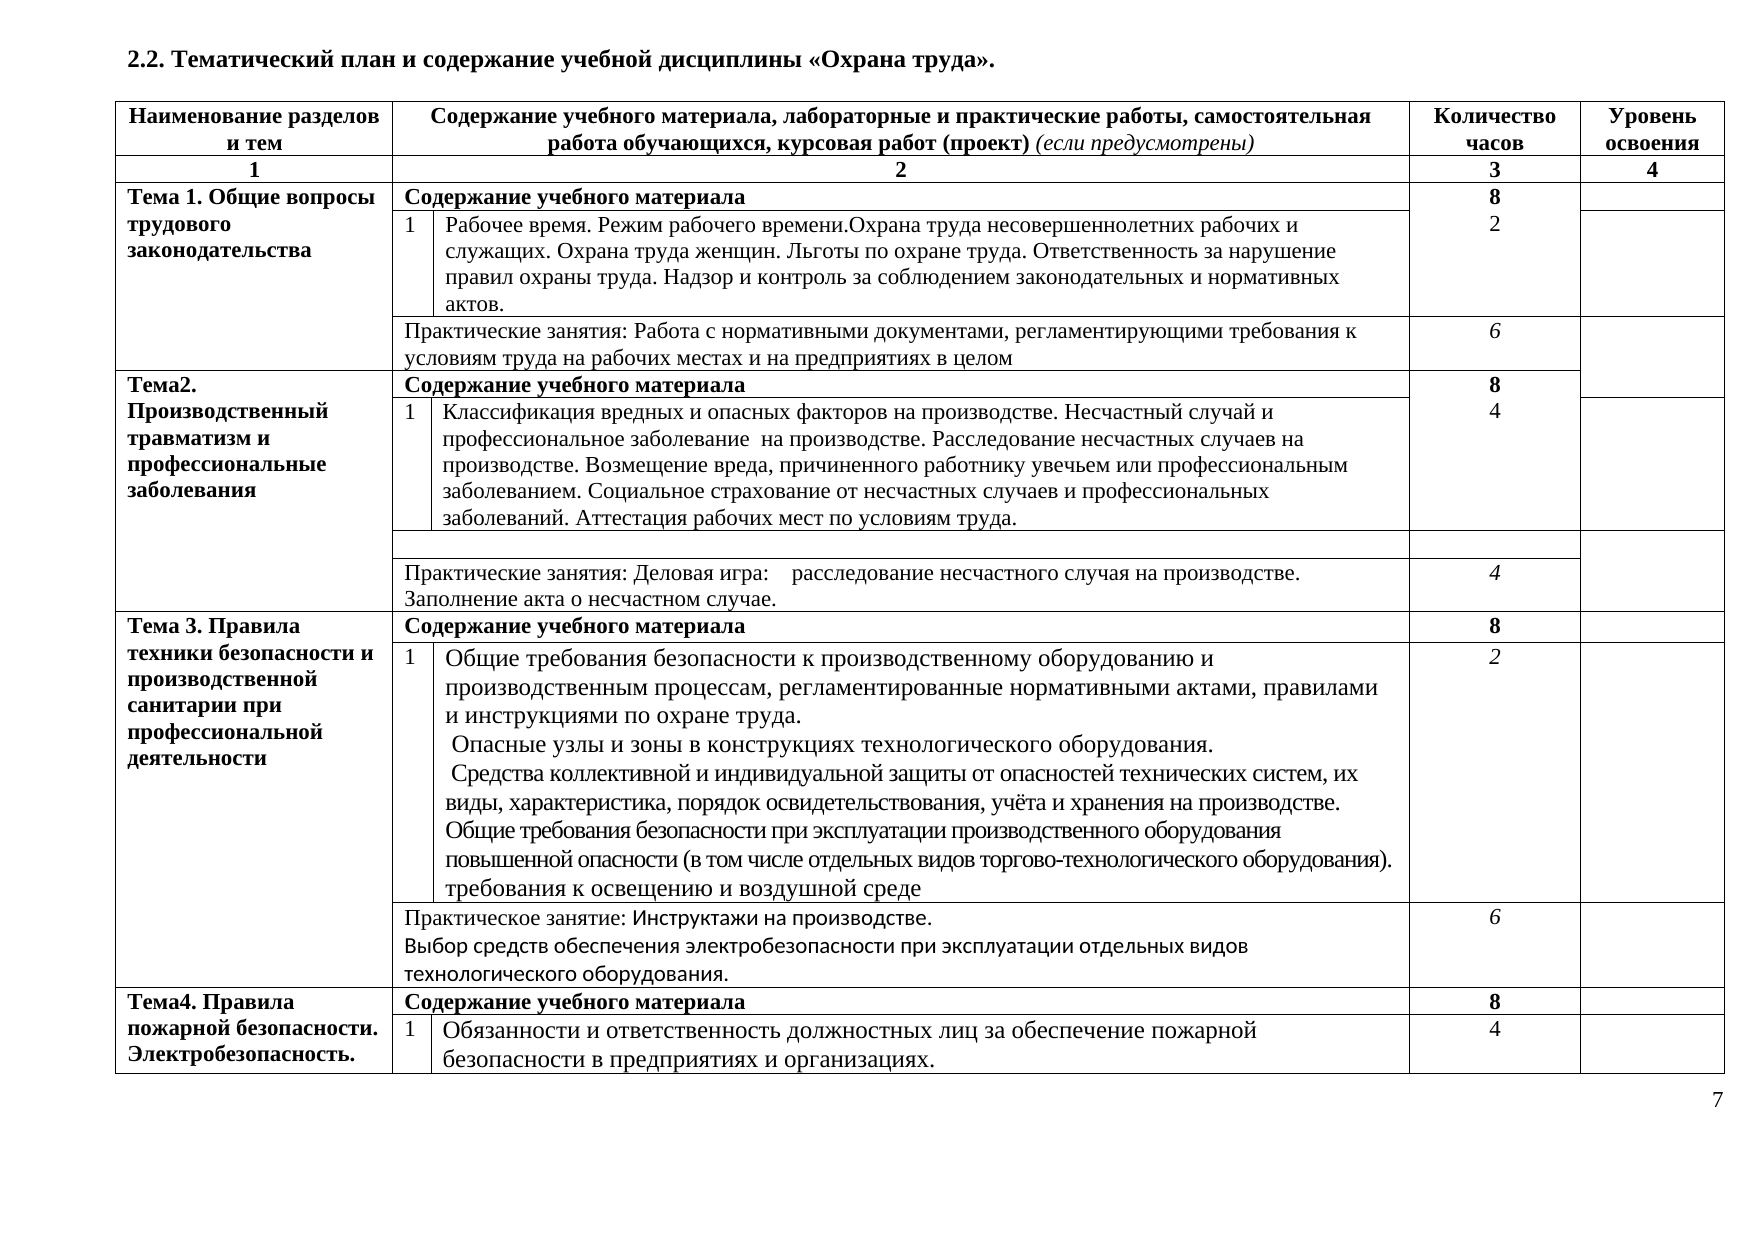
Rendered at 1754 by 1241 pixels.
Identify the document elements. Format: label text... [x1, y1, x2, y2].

table_cell 4 [1410, 559, 1580, 611]
table_cell Тема 1. Общие вопросы трудового законодательства [116, 183, 392, 370]
table_cell [1581, 612, 1724, 642]
table_cell [1581, 643, 1724, 902]
table_cell 1 [393, 1015, 431, 1073]
table_cell Тема 3. Правила техники безопасности и производственной санитарии при профессиональной деятельности [116, 612, 392, 987]
table_cell Классификация вредных и опасных факторов на производстве. Несчастный случай и профессиональное заболевание на производстве. Расследование несчастных случаев на производстве. Возмещение вреда, причиненного работнику увечьем или профессиональным заболеванием. Социальное страхование от несчастных случаев и профессиональных заболеваний. Аттестация рабочих мест по условиям труда. [432, 398, 1409, 530]
table_cell [1581, 531, 1724, 611]
table_cell Общие требования безопасности к производственному оборудованию и производственным процессам, регламентированные нормативными актами, правилами и инструкциями по охране труда. Опасные узлы и зоны в конструкциях технологического оборудования. Средства коллективной и индивидуальной защиты от опасностей технических систем, их виды, характеристика, порядок освидетельствования, учёта и хранения на производстве. Общие требования безопасности при эксплуатации производственного оборудования повышенной опасности (в том числе отдельных видов торгово-технологического оборудования). требования к освещению и воздушной среде [434, 643, 1409, 902]
table_cell 8 [1410, 988, 1580, 1014]
table_cell 1 [393, 398, 431, 530]
table_cell 2 [393, 156, 1409, 182]
table_cell Содержание учебного материала [393, 183, 1409, 210]
table_cell Практические занятия: Работа с нормативными документами, регламентирующими требования к условиям труда на рабочих местах и на предприятиях в целом [393, 317, 1409, 370]
table_cell [1581, 211, 1724, 316]
table_cell 1 [393, 643, 433, 902]
table_cell 4 [1410, 1015, 1580, 1073]
table_cell [1581, 903, 1724, 987]
table_cell [393, 531, 1409, 557]
table_cell Тема4. Правила пожарной безопасности. Электробезопасность. [116, 988, 392, 1073]
table_cell 1 [116, 156, 392, 182]
table_header Количество часов [1410, 102, 1580, 155]
table_header Уровень освоения [1581, 102, 1724, 155]
table_cell 6 [1410, 317, 1580, 370]
table_cell 8 2 [1410, 183, 1580, 316]
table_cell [432, 1015, 1409, 1073]
table_cell [1581, 1015, 1724, 1073]
table_cell 3 [1410, 156, 1580, 182]
table_cell 2 [1410, 643, 1580, 902]
table_cell 4 [1581, 156, 1724, 182]
table_cell Рабочее время. Режим рабочего времени.Охрана труда несовершеннолетних рабочих и служащих. Охрана труда женщин. Льготы по охране труда. Ответственность за нарушение правил охраны труда. Надзор и контроль за соблюдением законодательных и нормативных актов. [434, 211, 1409, 316]
table_cell [1581, 183, 1724, 210]
table_cell [1581, 988, 1724, 1014]
table_header Содержание учебного материала, лабораторные и практические работы, самостоятельная работа обучающихся, курсовая работ (проект) (если предусмотрены) [393, 102, 1409, 155]
table_cell 1 [393, 211, 433, 316]
table_cell 8 4 [1410, 371, 1580, 530]
table_cell [1410, 531, 1580, 557]
table_cell Практическое занятие: Инструктажи на производстве. Выбор средств обеспечения электробезопасности при эксплуатации отдельных видов технологического оборудования. [393, 903, 1409, 987]
text 2.2. Тематический план и содержание учебной дисциплины «Охрана труда». [127, 44, 1723, 73]
table_cell [1581, 317, 1724, 397]
table_header Наименование разделов и тем [116, 102, 392, 155]
table_cell Содержание учебного материала [393, 371, 1409, 397]
table_cell 6 [1410, 903, 1580, 987]
table_cell 8 [1410, 612, 1580, 642]
table_cell Содержание учебного материала [393, 612, 1409, 642]
table_cell Практические занятия: Деловая игра: расследование несчастного случая на производстве. Заполнение акта о несчастном случае. [393, 559, 1409, 611]
table_cell [1581, 398, 1724, 530]
table_cell Содержание учебного материала [393, 988, 1409, 1014]
table_cell Тема2. Производственный травматизм и профессиональные заболевания [116, 371, 392, 611]
